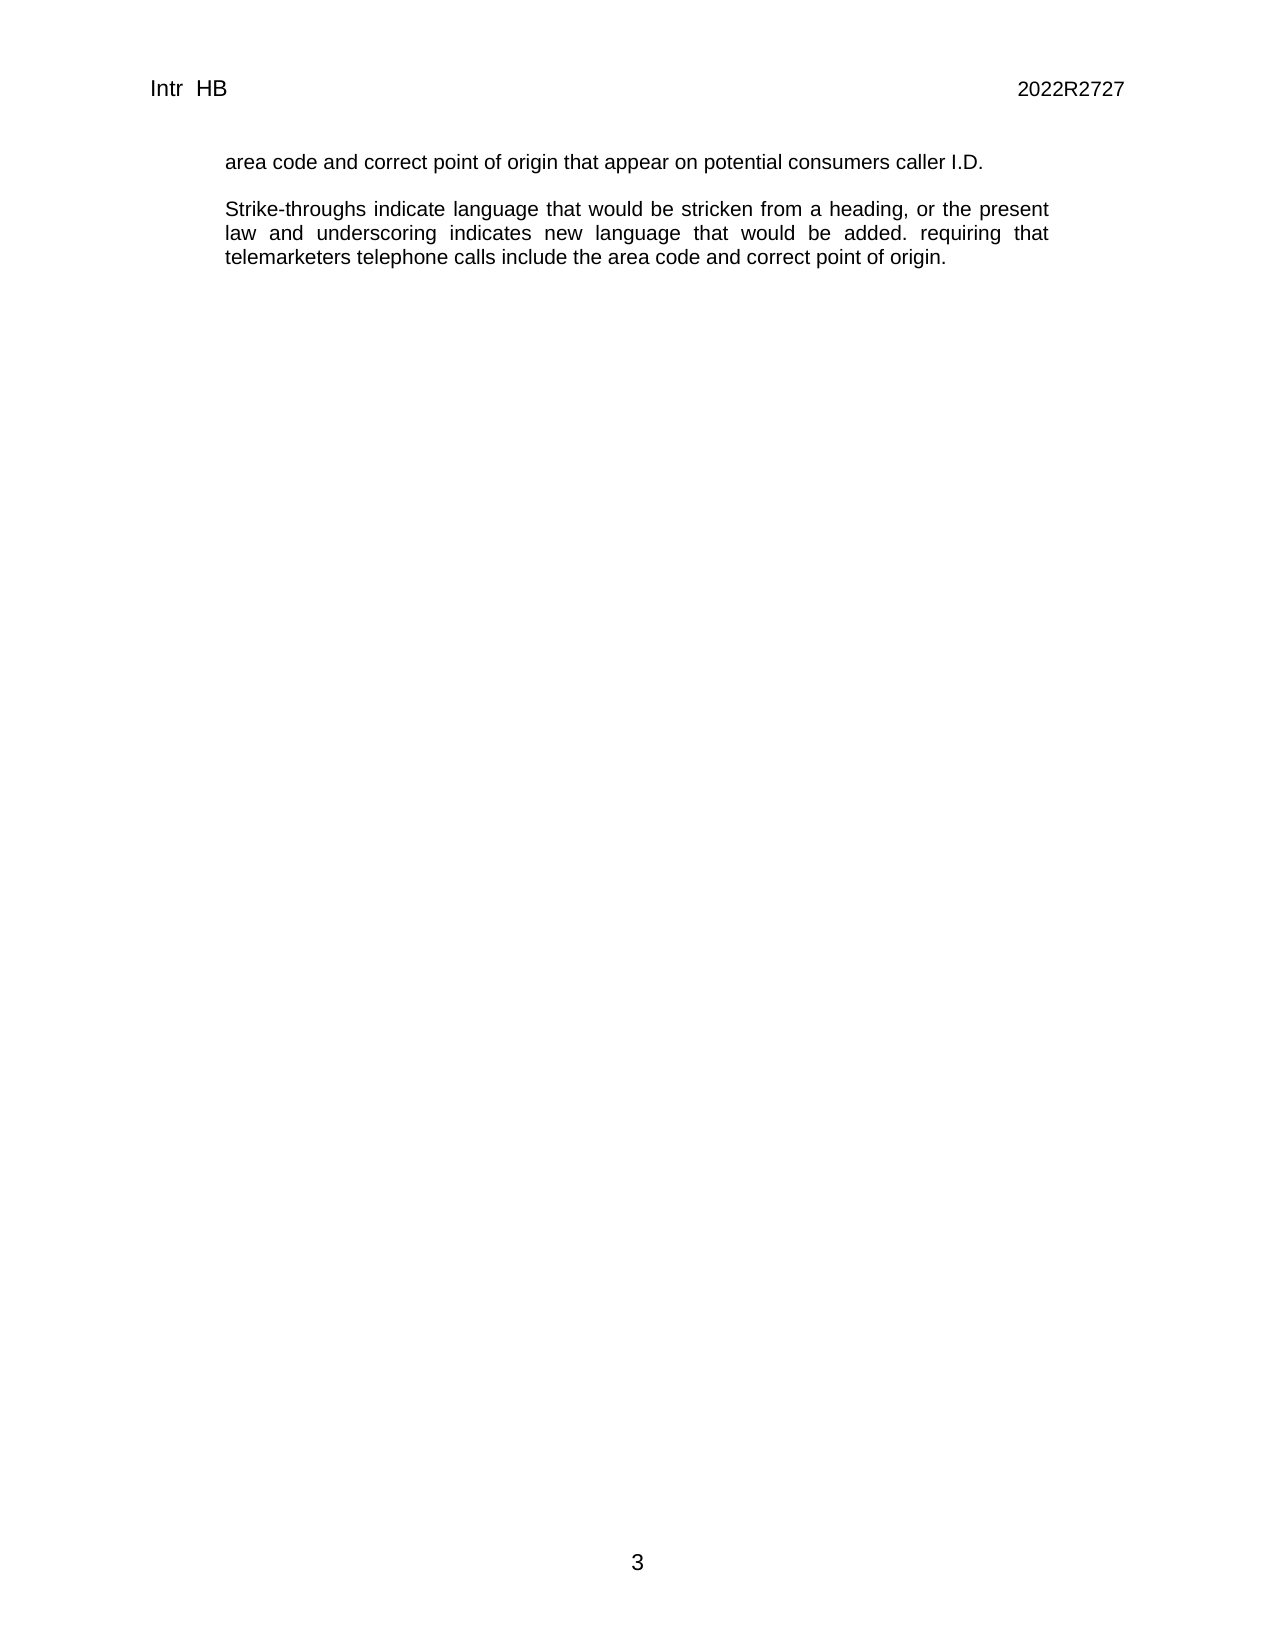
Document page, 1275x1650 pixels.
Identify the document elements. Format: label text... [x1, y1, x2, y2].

text Strike-throughs indicate language that would be stricken from a heading, or the present law and underscoring indicates new language that would be added. requiring that telemarketers telephone calls include the area code and correct point of origin. [225, 197, 1050, 269]
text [225, 150, 1050, 174]
